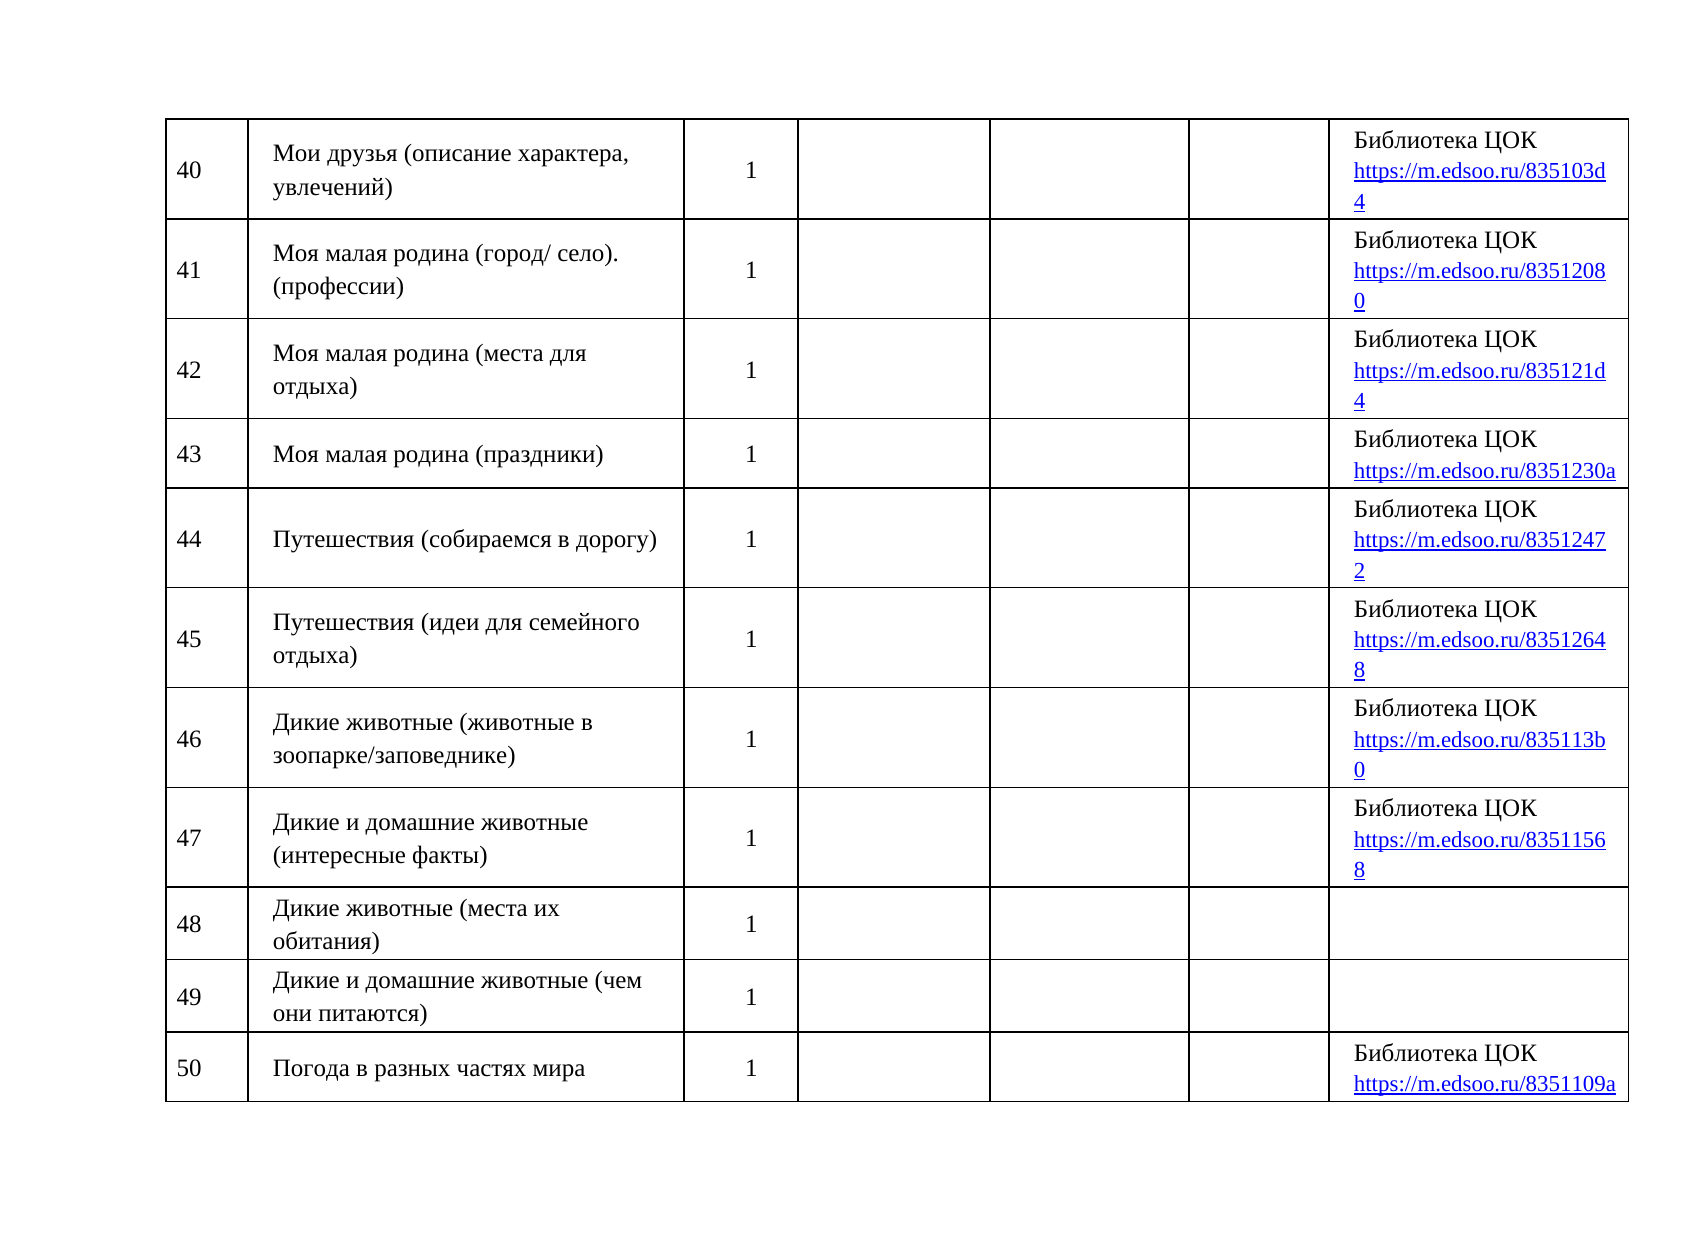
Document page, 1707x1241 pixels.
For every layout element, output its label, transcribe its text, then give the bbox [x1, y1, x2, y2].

table_cell [799, 1033, 989, 1101]
table_cell Библиотека ЦОК https://m.edsoo.ru/83512472 [1330, 489, 1628, 587]
table_cell Дикие и домашние животные (чем они питаются) [249, 960, 683, 1031]
table_cell 1 [685, 960, 797, 1031]
table_cell [1190, 788, 1328, 886]
table_cell Библиотека ЦОК https://m.edsoo.ru/8351109a [1330, 1033, 1628, 1101]
table_cell Погода в разных частях мира [249, 1033, 683, 1101]
table_cell [799, 688, 989, 786]
table_cell [799, 888, 989, 959]
table_cell [1190, 588, 1328, 687]
table_cell Путешествия (идеи для семейного отдыха) [249, 588, 683, 687]
table_cell 46 [167, 688, 247, 786]
table_cell [991, 688, 1188, 786]
table_cell [1190, 688, 1328, 786]
table_cell [991, 489, 1188, 587]
table_cell [1190, 1033, 1328, 1101]
table_cell [1330, 960, 1628, 1031]
table_cell [991, 960, 1188, 1031]
table_cell [991, 120, 1188, 218]
table_cell 41 [167, 220, 247, 318]
table_cell [1190, 960, 1328, 1031]
table_cell Моя малая родина (город/ село). (профессии) [249, 220, 683, 318]
table_cell 1 [685, 688, 797, 786]
table_cell Мои друзья (описание характера, увлечений) [249, 120, 683, 218]
table_cell Библиотека ЦОК https://m.edsoo.ru/8351230a [1330, 419, 1628, 487]
table_cell Библиотека ЦОК https://m.edsoo.ru/835103d4 [1330, 120, 1628, 218]
table_cell [1190, 489, 1328, 587]
table_cell Библиотека ЦОК https://m.edsoo.ru/835121d4 [1330, 319, 1628, 417]
table_cell Дикие животные (животные в зоопарке/заповеднике) [249, 688, 683, 786]
table_cell [1190, 319, 1328, 417]
table_cell Библиотека ЦОК https://m.edsoo.ru/83511568 [1330, 788, 1628, 886]
table_cell [991, 419, 1188, 487]
table_cell [799, 960, 989, 1031]
table_cell [1190, 220, 1328, 318]
table_cell [991, 888, 1188, 959]
table_cell 1 [685, 1033, 797, 1101]
table_cell [991, 319, 1188, 417]
table_cell Библиотека ЦОК https://m.edsoo.ru/83512080 [1330, 220, 1628, 318]
table_cell [799, 588, 989, 687]
table_cell 1 [685, 588, 797, 687]
table_cell 1 [685, 319, 797, 417]
table_cell [799, 419, 989, 487]
table_cell [1330, 888, 1628, 959]
table_cell Библиотека ЦОК https://m.edsoo.ru/835113b0 [1330, 688, 1628, 786]
table_cell Дикие и домашние животные (интересные факты) [249, 788, 683, 886]
table_cell [991, 588, 1188, 687]
table_cell Библиотека ЦОК https://m.edsoo.ru/83512648 [1330, 588, 1628, 687]
table_cell 1 [685, 888, 797, 959]
table_cell 40 [167, 120, 247, 218]
table_cell [799, 220, 989, 318]
table_cell Дикие животные (места их обитания) [249, 888, 683, 959]
table_cell [799, 319, 989, 417]
table_cell 45 [167, 588, 247, 687]
table_cell 1 [685, 419, 797, 487]
table_cell 47 [167, 788, 247, 886]
table_cell [1190, 419, 1328, 487]
table_cell 1 [685, 220, 797, 318]
table_cell [1190, 888, 1328, 959]
table_cell [991, 220, 1188, 318]
table_cell 1 [685, 120, 797, 218]
table_cell Путешествия (собираемся в дорогу) [249, 489, 683, 587]
table_cell 48 [167, 888, 247, 959]
table_cell 43 [167, 419, 247, 487]
table_cell [799, 120, 989, 218]
table_cell 44 [167, 489, 247, 587]
table_cell [991, 788, 1188, 886]
table_cell 42 [167, 319, 247, 417]
table_cell [991, 1033, 1188, 1101]
table_cell Моя малая родина (праздники) [249, 419, 683, 487]
table_cell 1 [685, 489, 797, 587]
table_cell [799, 788, 989, 886]
table_cell [1190, 120, 1328, 218]
table_cell Моя малая родина (места для отдыха) [249, 319, 683, 417]
table_cell 1 [685, 788, 797, 886]
table_cell 50 [167, 1033, 247, 1101]
table_cell [799, 489, 989, 587]
table_cell 49 [167, 960, 247, 1031]
